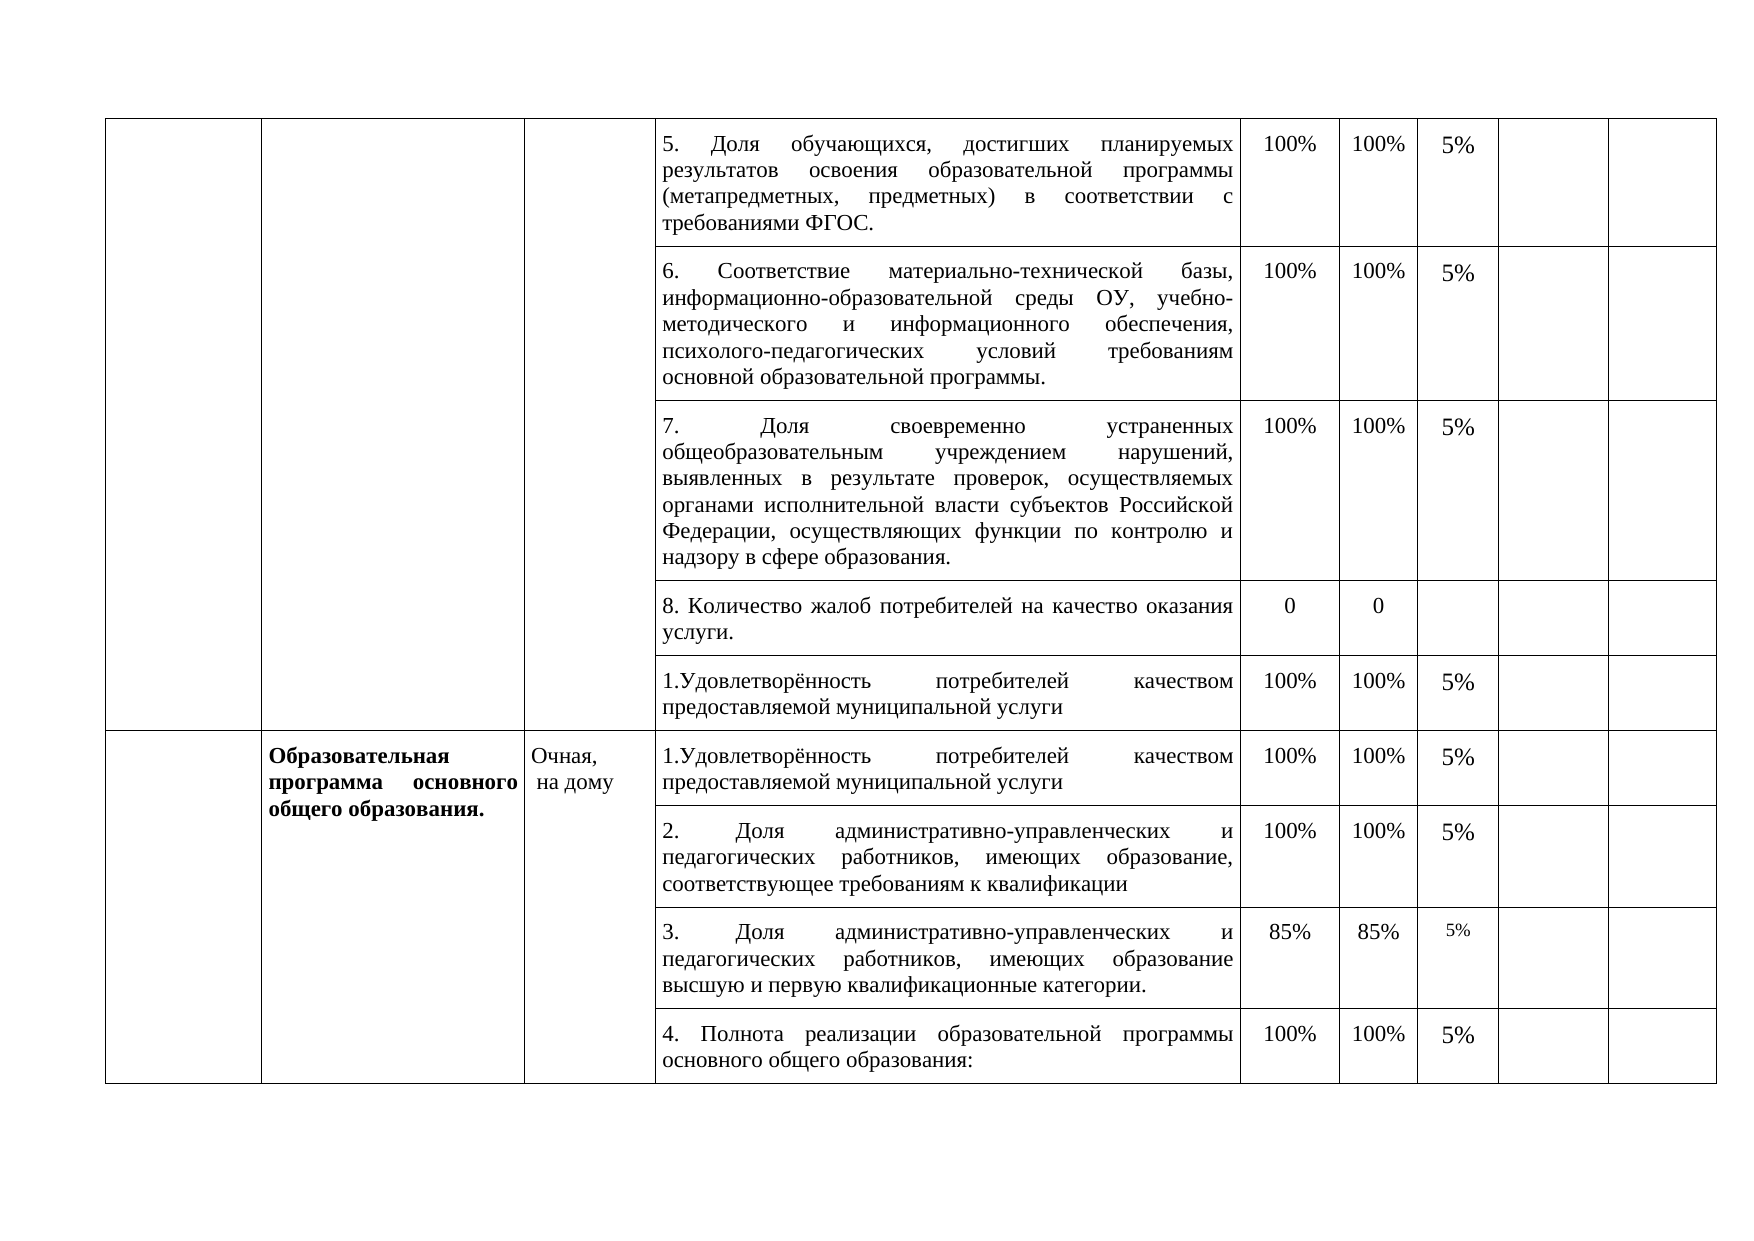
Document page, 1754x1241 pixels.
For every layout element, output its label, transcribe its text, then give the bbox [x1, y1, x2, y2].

table_cell 5. Доля обучающихся, достигших планируемых результатов освоения образовательной программы (метапредметных, предметных) в соответствии с требованиями ФГОС. [656, 119, 1240, 246]
table_cell 100% [1241, 401, 1339, 580]
table_cell 100% [1241, 119, 1339, 246]
table_cell [1609, 581, 1716, 655]
table_cell 1.Удовлетворённость потребителей качеством предоставляемой муниципальной услуги [656, 656, 1240, 730]
table_cell 100% [1241, 656, 1339, 730]
table_cell 100% [1340, 806, 1417, 907]
table_cell [1499, 656, 1608, 730]
table_cell 100% [1340, 1009, 1417, 1083]
table_cell [106, 731, 261, 1083]
table_cell 5% [1418, 247, 1498, 400]
table_cell 85% [1340, 908, 1417, 1008]
table_cell 1.Удовлетворённость потребителей качеством предоставляемой муниципальной услуги [656, 731, 1240, 805]
table_cell 3. Доля административно-управленческих и педагогических работников, имеющих образование высшую и первую квалификационные категории. [656, 908, 1240, 1008]
table_cell 5% [1418, 401, 1498, 580]
table_cell 0 [1241, 581, 1339, 655]
table_cell 100% [1241, 1009, 1339, 1083]
table_cell [1499, 119, 1608, 246]
table_cell [1609, 247, 1716, 400]
table_cell [1499, 247, 1608, 400]
table_cell [1609, 806, 1716, 907]
table_cell 100% [1241, 806, 1339, 907]
table_cell 5% [1418, 731, 1498, 805]
table_cell 100% [1340, 247, 1417, 400]
table_cell [1499, 1009, 1608, 1083]
table_cell 0 [1340, 581, 1417, 655]
table_cell 100% [1340, 401, 1417, 580]
table_cell 100% [1340, 119, 1417, 246]
table_cell [1609, 731, 1716, 805]
table_cell [1499, 581, 1608, 655]
table_cell [1499, 731, 1608, 805]
table_cell [1609, 401, 1716, 580]
table_cell [1499, 806, 1608, 907]
table_cell 5% [1418, 908, 1498, 1008]
table_cell 100% [1241, 247, 1339, 400]
table_cell [1609, 656, 1716, 730]
table_cell 85% [1241, 908, 1339, 1008]
table_cell 5% [1418, 1009, 1498, 1083]
table_cell 7. Доля своевременно устраненных общеобразовательным учреждением нарушений, выявленных в результате проверок, осуществляемых органами исполнительной власти субъектов Российской Федерации, осуществляющих функции по контролю и надзору в сфере образования. [656, 401, 1240, 580]
table_cell 8. Количество жалоб потребителей на качество оказания услуги. [656, 581, 1240, 655]
table_cell 5% [1418, 806, 1498, 907]
table_cell 100% [1340, 656, 1417, 730]
table_cell [1499, 908, 1608, 1008]
table_cell 100% [1241, 731, 1339, 805]
table_cell [1609, 119, 1716, 246]
table_cell [1418, 581, 1498, 655]
table_cell 2. Доля административно-управленческих и педагогических работников, имеющих образование, соответствующее требованиям к квалификации [656, 806, 1240, 907]
table_cell [1609, 1009, 1716, 1083]
table_cell [1499, 401, 1608, 580]
table_cell 100% [1340, 731, 1417, 805]
table_cell Образовательная программа основного общего образования. [262, 731, 524, 1083]
table_cell 5% [1418, 656, 1498, 730]
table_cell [656, 1009, 1240, 1083]
table_cell 5% [1418, 119, 1498, 246]
table_cell Очная, на дому [525, 731, 655, 1083]
table_cell [1609, 908, 1716, 1008]
table_cell 6. Соответствие материально-технической базы, информационно-образовательной среды ОУ, учебно-методического и информационного обеспечения, психолого-педагогических условий требованиям основной образовательной программы. [656, 247, 1240, 400]
